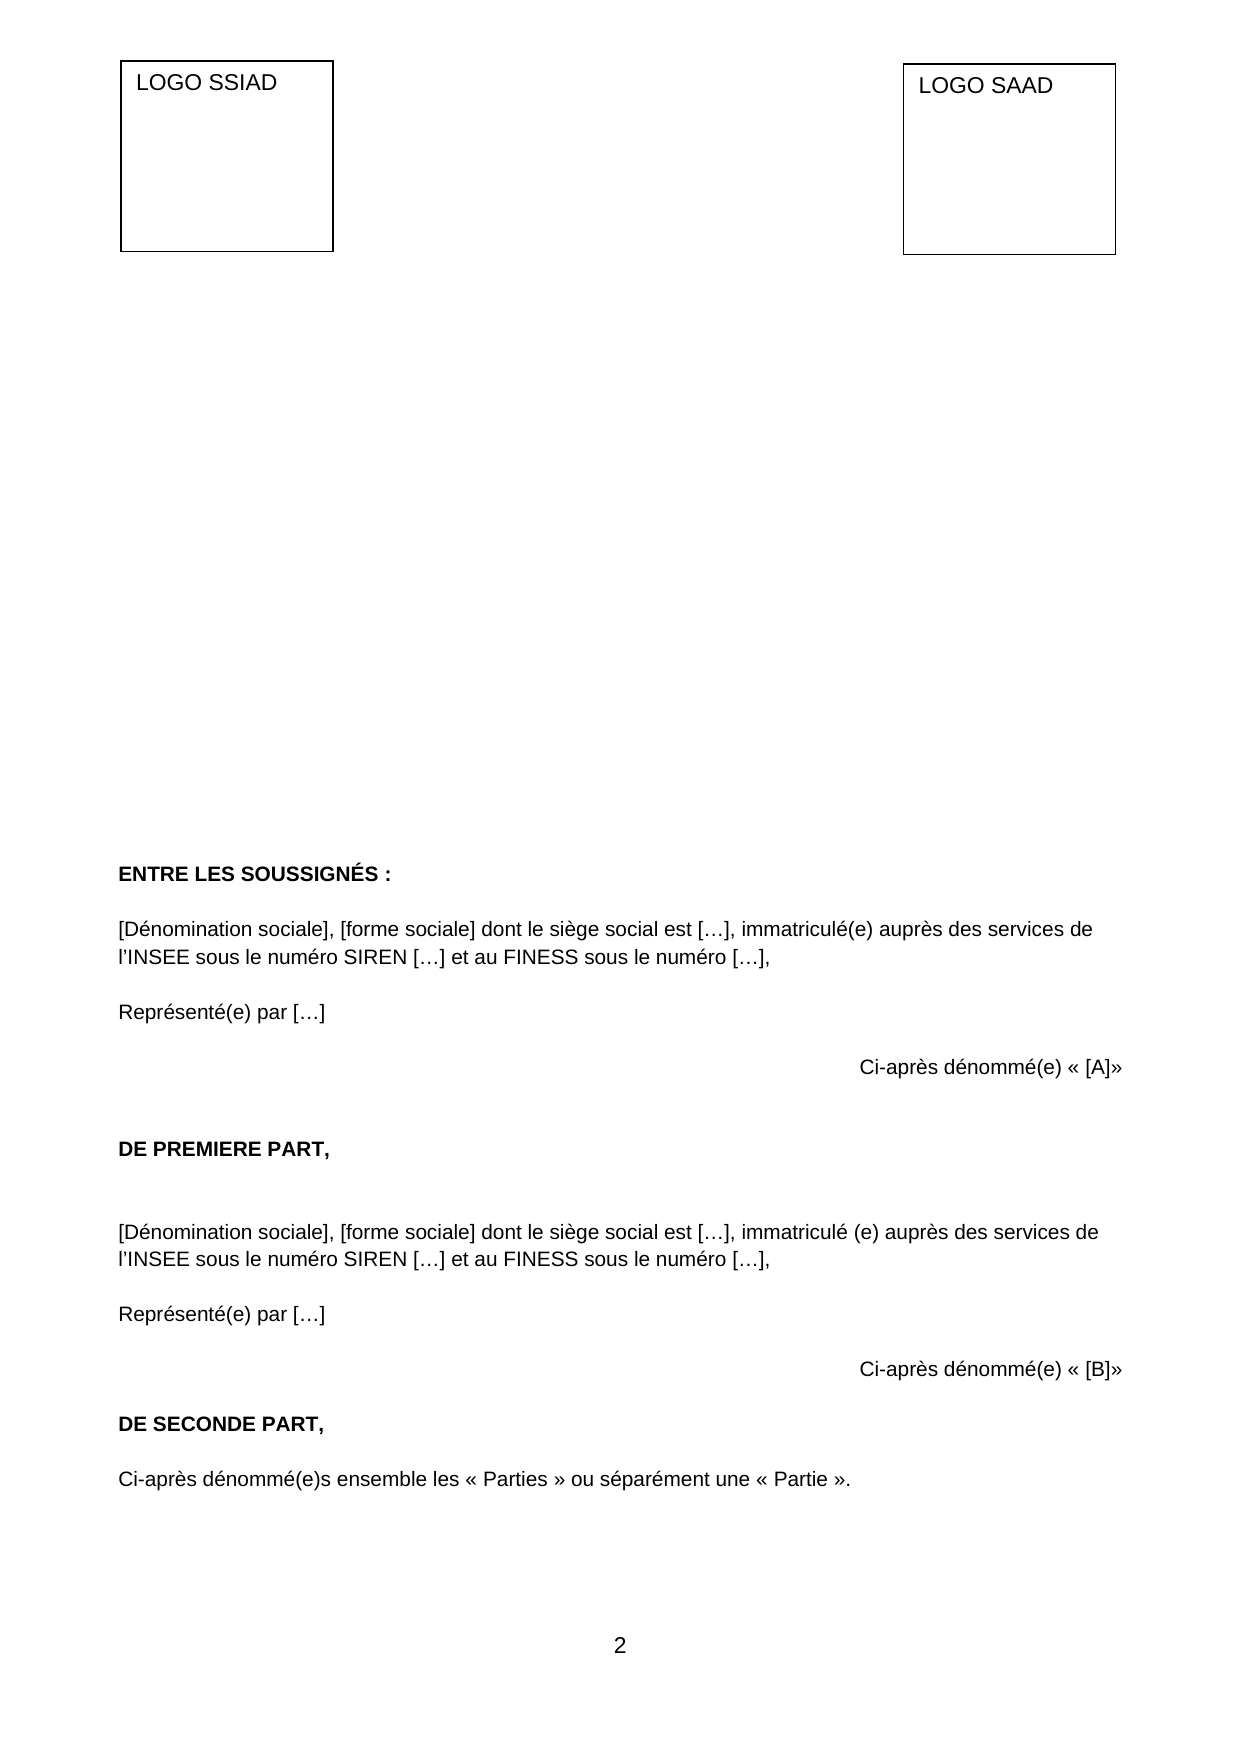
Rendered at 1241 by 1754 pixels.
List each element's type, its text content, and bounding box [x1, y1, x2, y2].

text Ci-après dénommé(e) « [B]» [118, 1357, 1122, 1381]
text Représenté(e) par […] [118, 1302, 1122, 1326]
text [Dénomination sociale], [forme sociale] dont le siège social est […], immatriculé (e) auprès des services de l’INSEE sous le numéro SIREN […] et au FINESS sous le numéro […], [118, 1220, 1122, 1271]
text ENTRE LES SOUSSIGNÉS : [118, 862, 1122, 886]
text DE SECONDE PART, [118, 1412, 1122, 1436]
text DE PREMIERE PART, [118, 1137, 1122, 1161]
text [Dénomination sociale], [forme sociale] dont le siège social est […], immatriculé(e) auprès des services de l’INSEE sous le numéro SIREN […] et au FINESS sous le numéro […], [118, 917, 1122, 969]
text Ci-après dénommé(e)s ensemble les « Parties » ou séparément une « Partie ». [118, 1467, 1122, 1491]
text Représenté(e) par […] [118, 1000, 1122, 1024]
text Ci-après dénommé(e) « [A]» [118, 1055, 1122, 1079]
